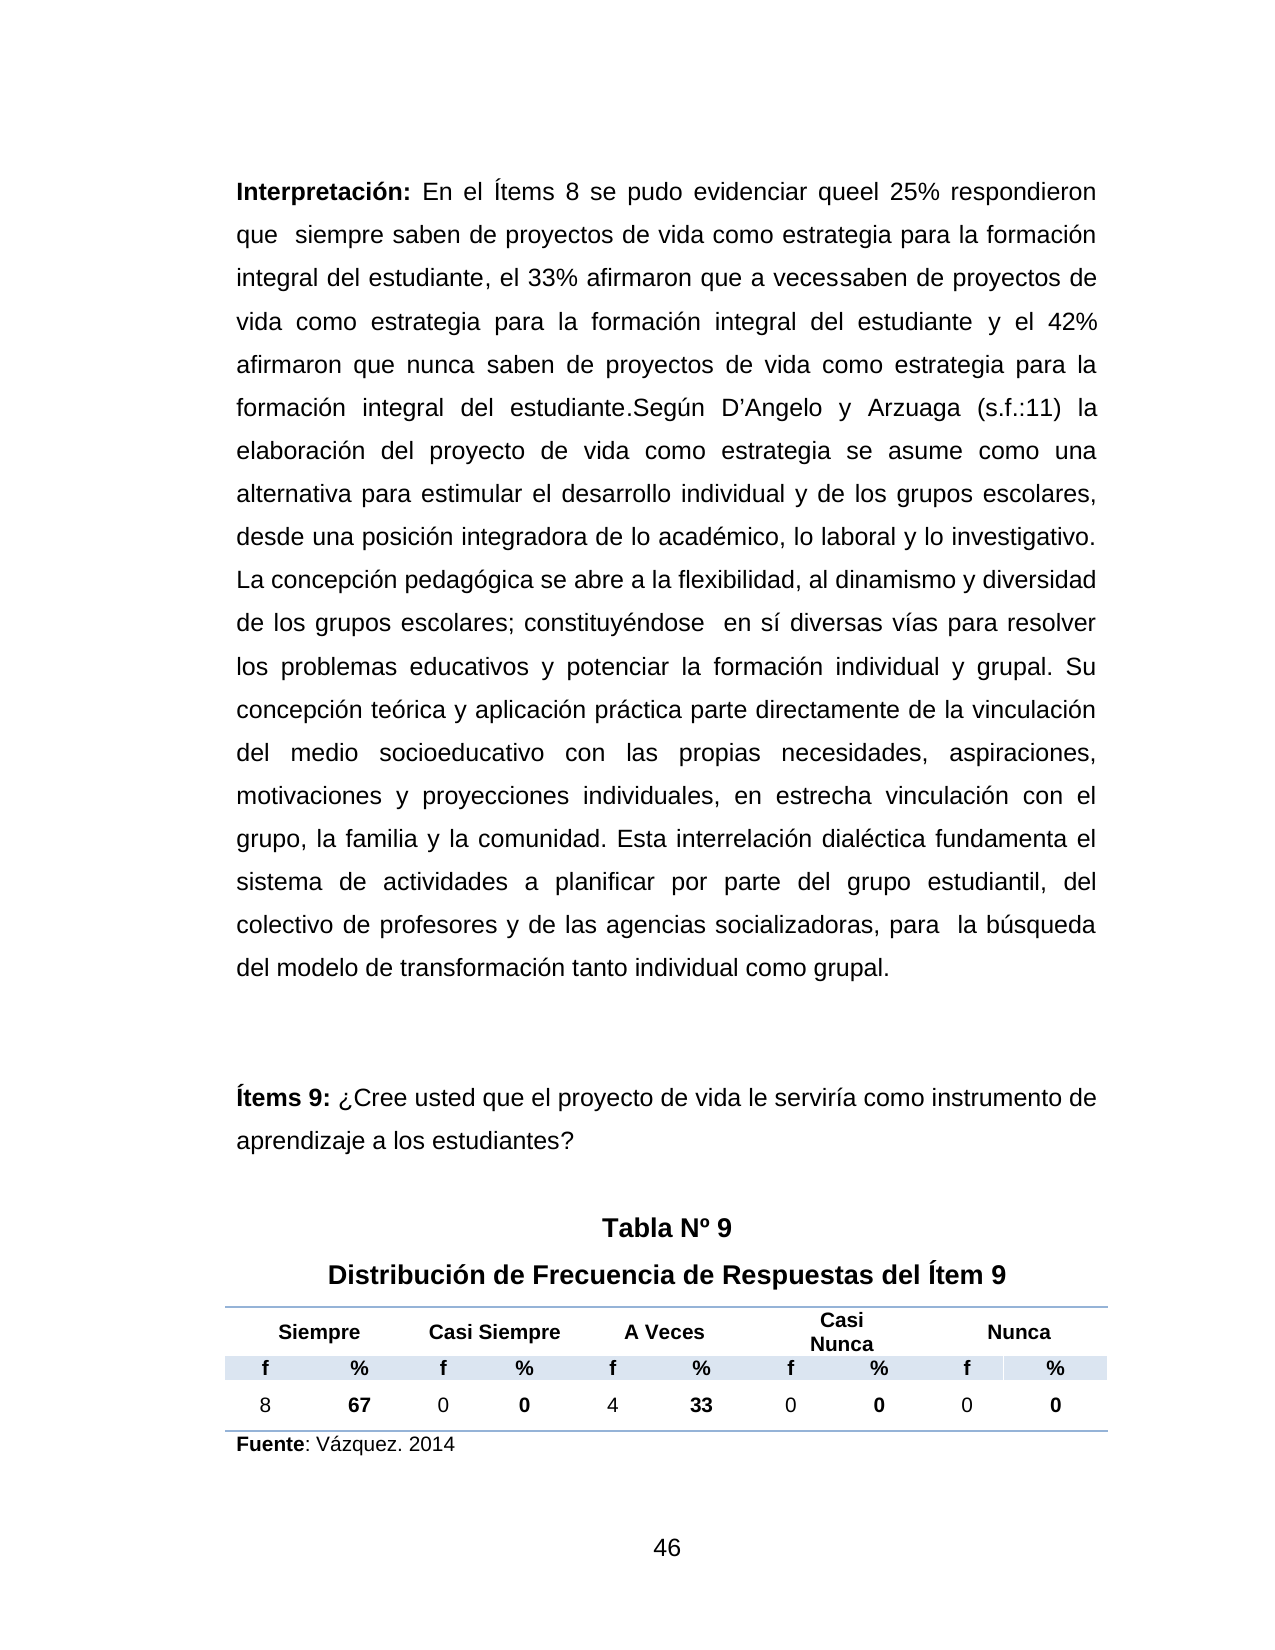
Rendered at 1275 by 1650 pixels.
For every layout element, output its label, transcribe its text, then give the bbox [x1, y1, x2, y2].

text Interpretación: En el Ítems 8 se pudo evidenciar queel 25% respondieron que siempre saben de proyectos de vida como estrategia para la formación integral del estudiante, el 33% afirmaron que a vecessaben de proyectos de vida como estrategia para la formación integral del estudiante y el 42% afirmaron que nunca saben de proyectos de vida como estrategia para la formación integral del estudiante.Según D’Angelo y Arzuaga (s.f.:11) la elaboración del proyecto de vida como estrategia se asume como una alternativa para estimular el desarrollo individual y de los grupos escolares, desde una posición integradora de lo académico, lo laboral y lo investigativo. La concepción pedagógica se abre a la flexibilidad, al dinamismo y diversidad de los grupos escolares; constituyéndose en sí diversas vías para resolver los problemas educativos y potenciar la formación individual y grupal. Su concepción teórica y aplicación práctica parte directamente de la vinculación del medio socioeducativo con las propias necesidades, aspiraciones, motivaciones y proyecciones individuales, en estrecha vinculación con el grupo, la familia y la comunidad. Esta interrelación dialéctica fundamenta el sistema de actividades a planificar por parte del grupo estudiantil, del colectivo de profesores y de las agencias socializadoras, para la búsqueda del modelo de transformación tanto individual como grupal. [236, 177, 1098, 982]
table_cell 67 [305, 1380, 413, 1430]
table_header Siempre [225, 1308, 413, 1356]
table_cell 33 [649, 1380, 753, 1430]
text Fuente: Vázquez. 2014 [236, 1432, 1039, 1456]
table_cell 0 [1004, 1380, 1107, 1430]
table_cell 0 [828, 1380, 930, 1430]
table_cell 0 [413, 1380, 473, 1430]
table_cell % [473, 1356, 576, 1380]
table_cell % [1004, 1356, 1107, 1380]
table_cell 4 [576, 1380, 649, 1430]
table_cell f [576, 1356, 649, 1380]
table_header Casi Siempre [413, 1308, 576, 1356]
table_cell % [305, 1356, 413, 1380]
text Distribución de Frecuencia de Respuestas del Ítem 9 [236, 1259, 1098, 1290]
text Tabla Nº 9 [236, 1212, 1098, 1243]
table_cell 0 [753, 1380, 828, 1430]
table_cell f [225, 1356, 305, 1380]
table_header A Veces [576, 1308, 753, 1356]
text Ítems 9: ¿Cree usted que el proyecto de vida le serviría como instrumento de aprendizaje a los estudiantes? [236, 1083, 1098, 1155]
table_cell % [828, 1356, 930, 1380]
table_cell f [930, 1356, 1003, 1380]
table_cell 0 [473, 1380, 576, 1430]
table_header Casi Nunca [753, 1308, 930, 1356]
table_header Nunca [930, 1308, 1107, 1356]
table_cell 8 [225, 1380, 305, 1430]
table_cell f [413, 1356, 473, 1380]
table_cell 0 [930, 1380, 1003, 1430]
table_cell f [753, 1356, 828, 1380]
table_cell % [649, 1356, 753, 1380]
